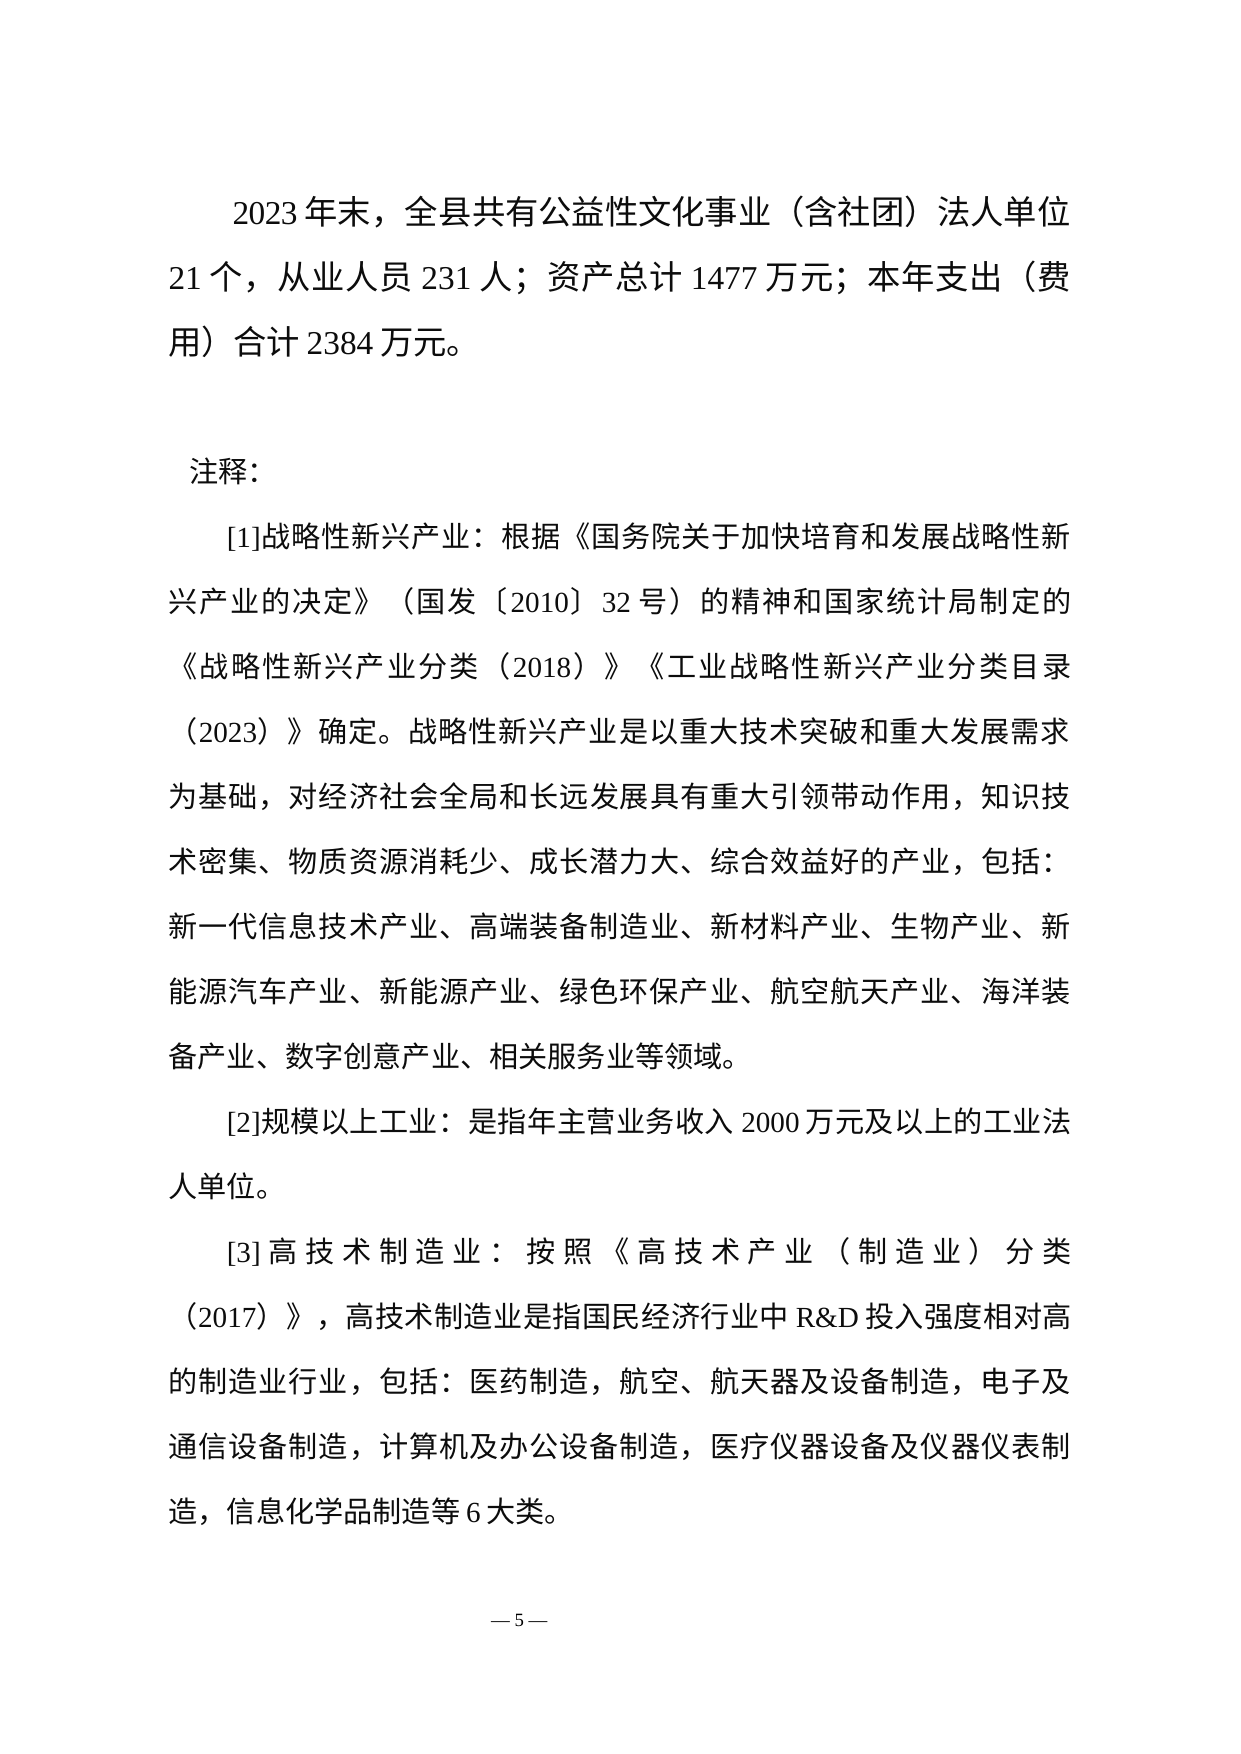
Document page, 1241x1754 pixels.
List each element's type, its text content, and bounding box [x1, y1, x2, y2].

text 注释： [168, 437, 1072, 502]
text [2]规模以上工业：是指年主营业务收入2000万元及以上的工业法人单位。 [168, 1087, 1072, 1217]
text 2023年末，全县共有公益性文化事业（含社团）法人单位21个，从业人员231人；资产总计1477万元；本年支出（费用）合计2384万元。 [168, 177, 1072, 372]
text [3]高技术制造业：按照《高技术产业（制造业）分类（2017）》，高技术制造业是指国民经济行业中R&D投入强度相对高的制造业行业，包括：医药制造，航空、航天器及设备制造，电子及通信设备制造，计算机及办公设备制造，医疗仪器设备及仪器仪表制造，信息化学品制造等6大类。 [168, 1217, 1072, 1542]
text [1]战略性新兴产业：根据《国务院关于加快培育和发展战略性新兴产业的决定》（国发〔2010〕32号）的精神和国家统计局制定的《战略性新兴产业分类（2018）》《工业战略性新兴产业分类目录（2023）》确定。战略性新兴产业是以重大技术突破和重大发展需求为基础，对经济社会全局和长远发展具有重大引领带动作用，知识技术密集、物质资源消耗少、成长潜力大、综合效益好的产业，包括：新一代信息技术产业、高端装备制造业、新材料产业、生物产业、新能源汽车产业、新能源产业、绿色环保产业、航空航天产业、海洋装备产业、数字创意产业、相关服务业等领域。 [168, 502, 1072, 1087]
